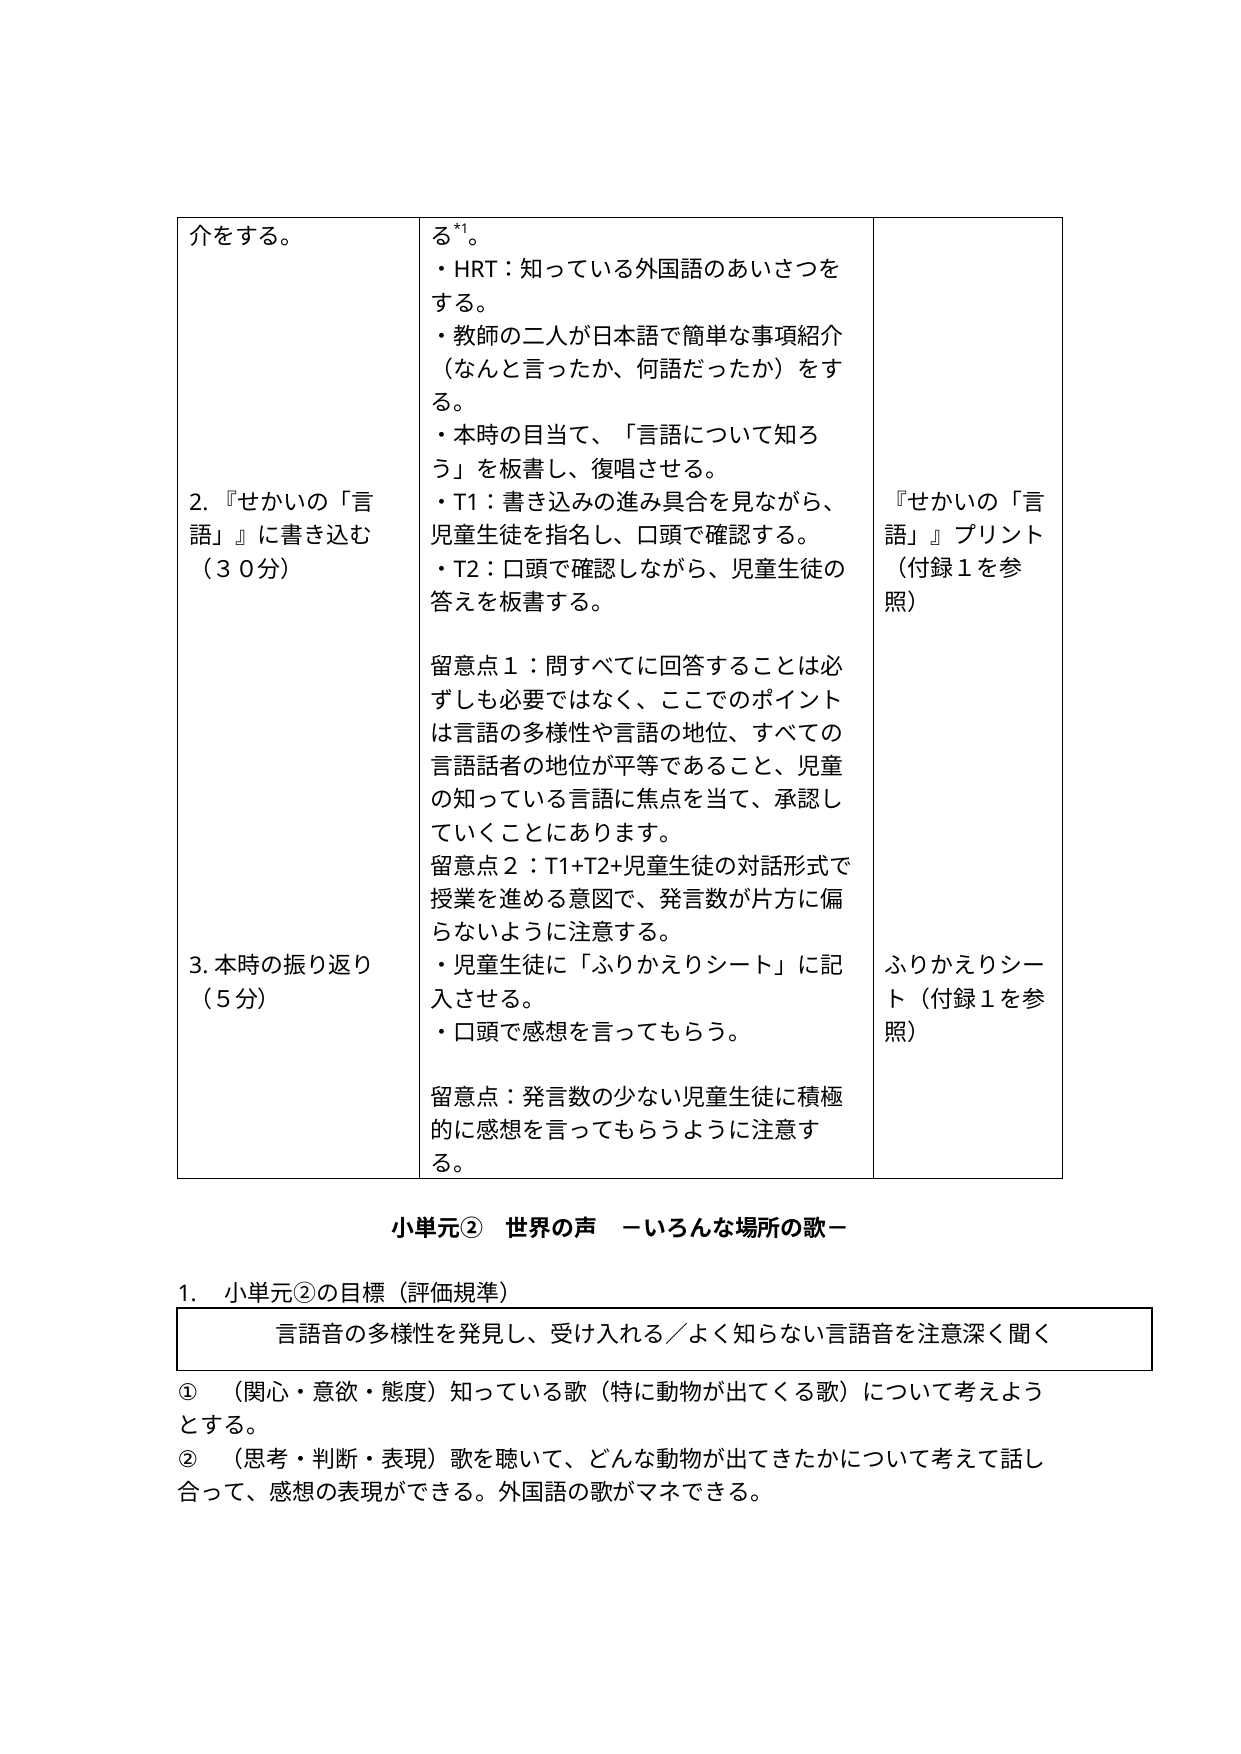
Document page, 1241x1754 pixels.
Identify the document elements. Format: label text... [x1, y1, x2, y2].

text ② （思考・判断・表現）歌を聴いて、どんな動物が出てきたかについて考えて話し合って、感想の表現ができる。外国語の歌がマネできる。 [177, 1441, 1063, 1507]
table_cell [420, 218, 873, 484]
text ① （関心・意欲・態度）知っている歌（特に動物が出てくる歌）について考えようとする。 [177, 1374, 1063, 1441]
table_cell 3. 本時の振り返り（５分） [178, 948, 419, 1178]
table_cell 『せかいの「言語」』プリント（付録１を参照） [874, 484, 1062, 947]
table_cell 2. 『せかいの「言語」』に書き込む（３０分） [178, 484, 419, 947]
table_cell [874, 218, 1062, 484]
table_cell ・T1：書き込みの進み具合を見ながら、児童生徒を指名し、口頭で確認する。 ・T2：口頭で確認しながら、児童生徒の答えを板書する。 留意点１：問すべてに回答することは必ずしも必要ではなく、ここでのポイントは言語の多様性や言語の地位、すべての言語話者の地位が平等であること、児童の知っている言語に焦点を当て、承認していくことにあります。 留意点２：T1+T2+児童生徒の対話形式で授業を進める意図で、発言数が片方に偏らないように注意する。 [420, 484, 873, 947]
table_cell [178, 218, 419, 484]
table_cell ・児童生徒に「ふりかえりシート」に記入させる。 ・口頭で感想を言ってもらう。 留意点：発言数の少ない児童生徒に積極的に感想を言ってもらうように注意する。 [420, 948, 873, 1178]
text 1. 小単元②の目標（評価規準） [177, 1275, 1063, 1307]
table_cell ふりかえりシート（付録１を参照） [874, 948, 1062, 1178]
text 小単元② 世界の声 －いろんな場所の歌－ [177, 1210, 1063, 1243]
